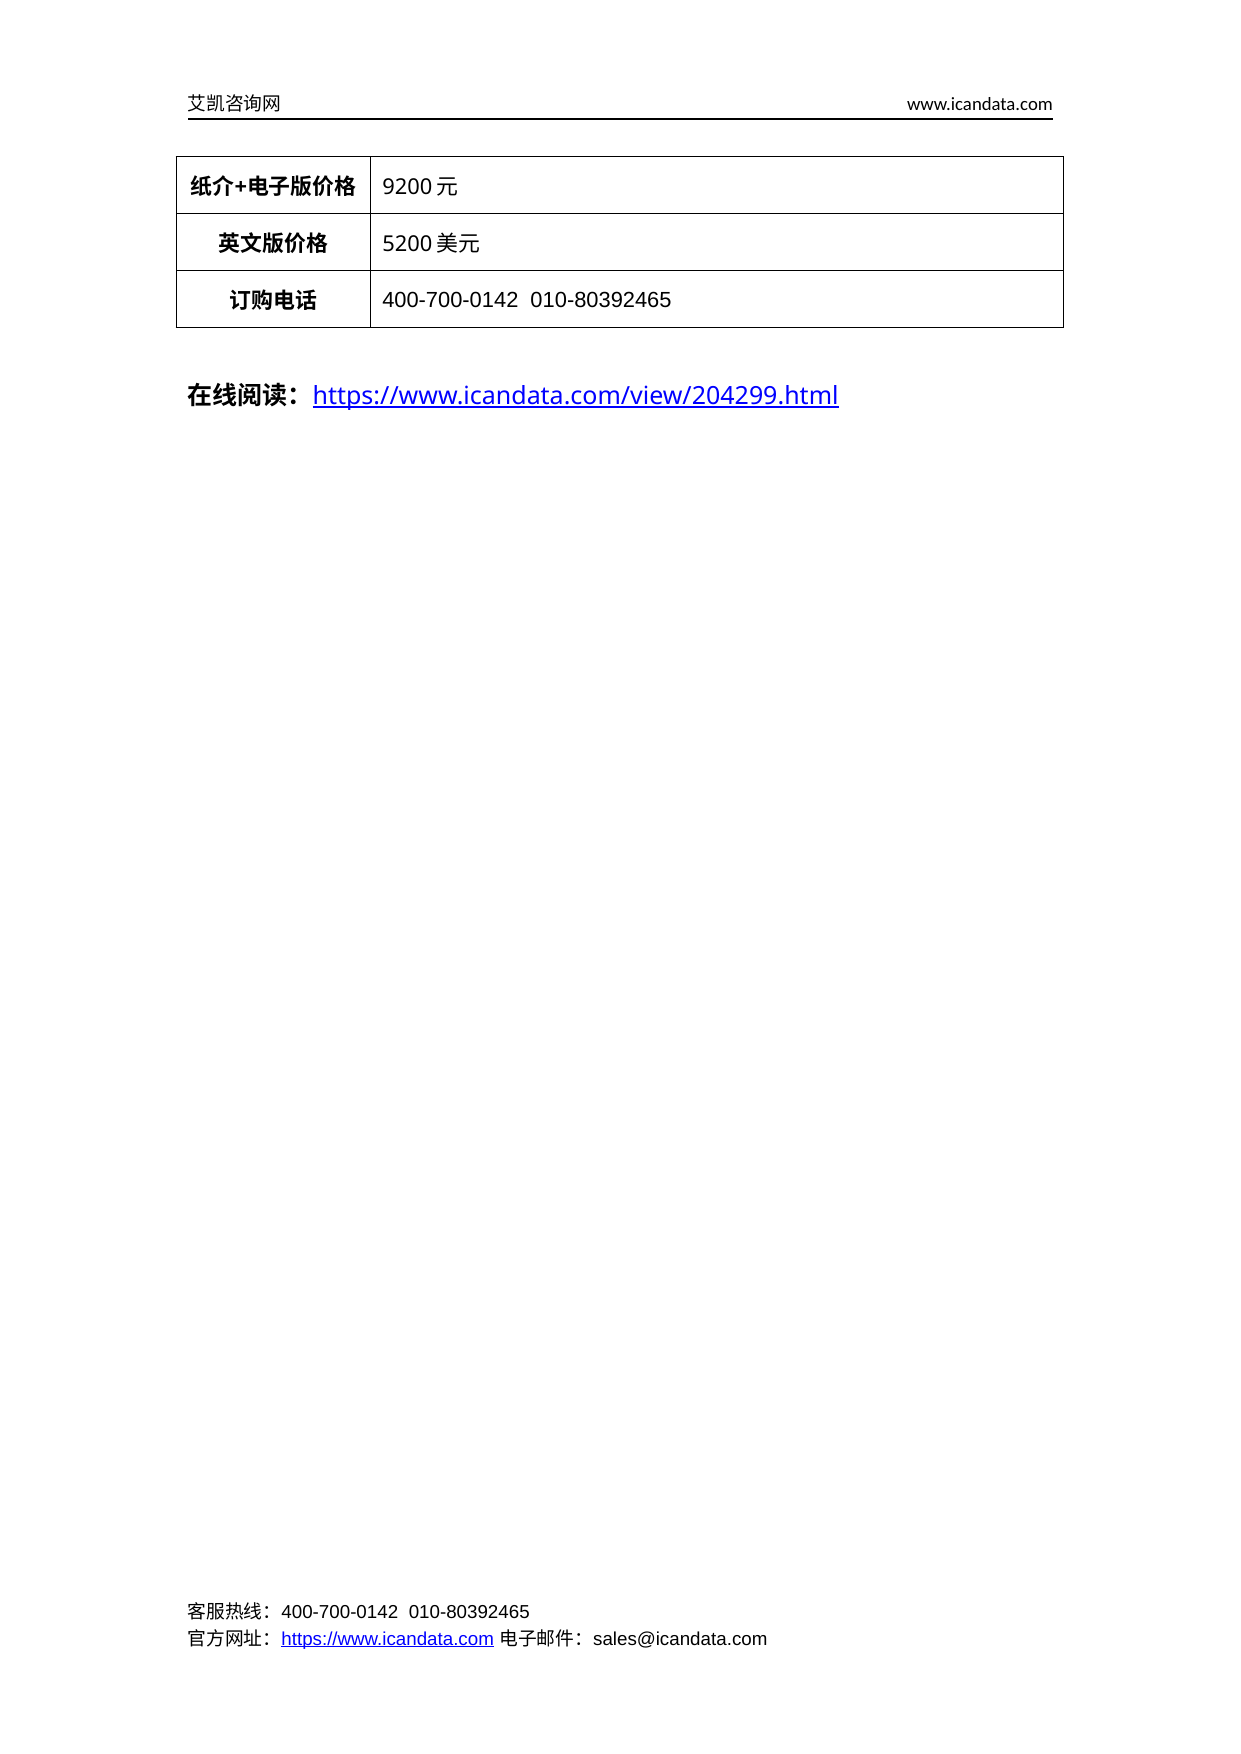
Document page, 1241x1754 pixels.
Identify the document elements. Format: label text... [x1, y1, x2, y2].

table_cell 400-700-0142 010-80392465 [371, 271, 1063, 327]
text 在线阅读：https://www.icandata.com/view/204299.html [187, 361, 1053, 426]
table_cell 英文版价格 [177, 214, 370, 270]
table_cell 5200美元 [371, 214, 1063, 270]
table_cell 9200元 [371, 157, 1063, 213]
table_cell 订购电话 [177, 271, 370, 327]
table_cell 纸介+电子版价格 [177, 157, 370, 213]
